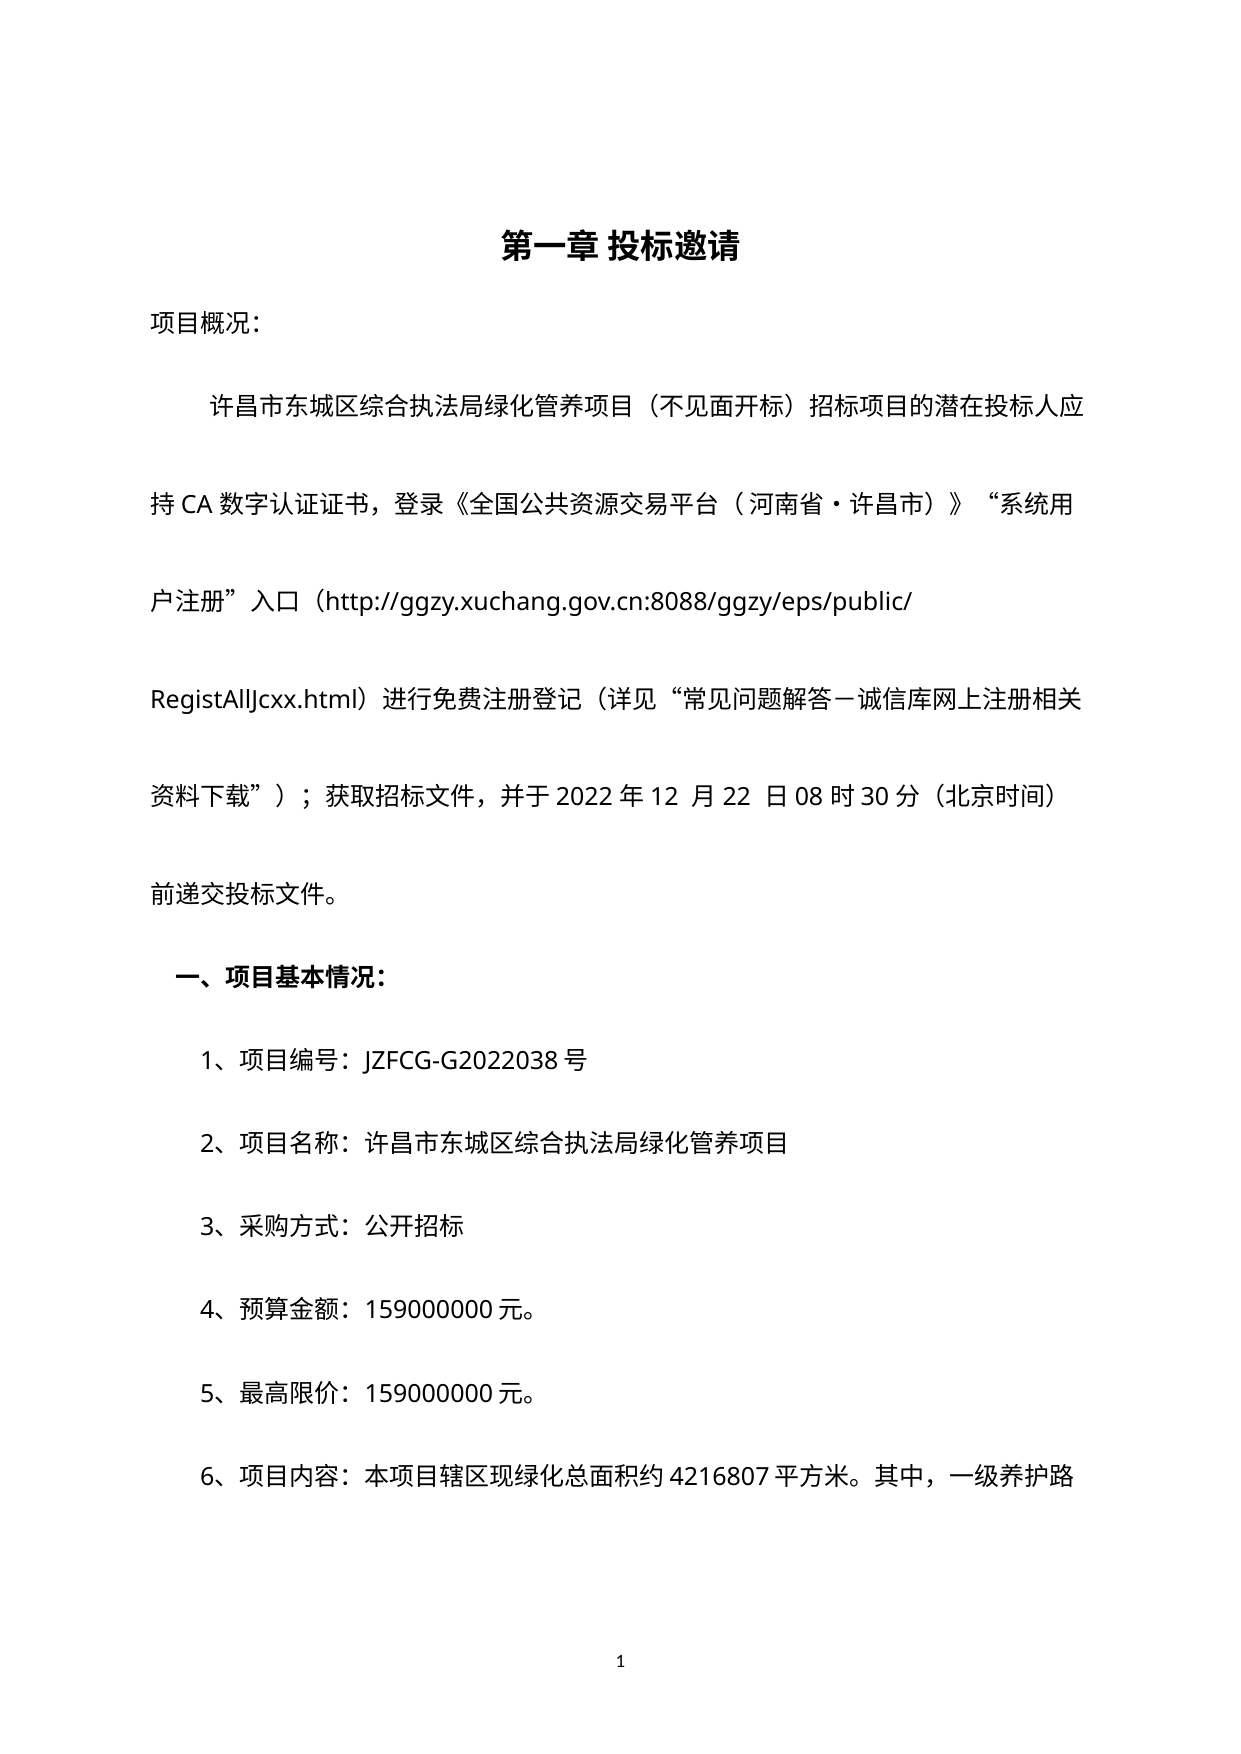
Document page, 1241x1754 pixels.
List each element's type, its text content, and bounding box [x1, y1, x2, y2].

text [150, 1442, 1090, 1507]
text 1、项目编号：JZFCG-G2022038号 [150, 1026, 1090, 1091]
text 3、采购方式：公开招标 [150, 1192, 1090, 1257]
text 许昌市东城区综合执法局绿化管养项目（不见面开标）招标项目的潜在投标人应持 CA 数字认证证书，登录《全国公共资源交易平台（ 河南省•许昌市）》“系统用户注册”入口（http://ggzy.xuchang.gov.cn:8088/ggzy/eps/public/RegistAllJcxx.html）进行免费注册登记（详见“常见问题解答－诚信库网上注册相关资料下载”）；获取招标文件，并于 2022 年 12 月 22 日 08 时 30 分（北京时间）前递交投标文件。 [150, 372, 1090, 925]
text 5、最高限价：159000000元。 [150, 1359, 1090, 1424]
text 第一章 投标邀请 [150, 212, 1090, 277]
text 一、项目基本情况： [150, 943, 1090, 1008]
text 4、预算金额：159000000元。 [150, 1276, 1090, 1341]
text 项目概况： [150, 289, 1090, 354]
text 2、项目名称：许昌市东城区综合执法局绿化管养项目 [150, 1109, 1090, 1174]
